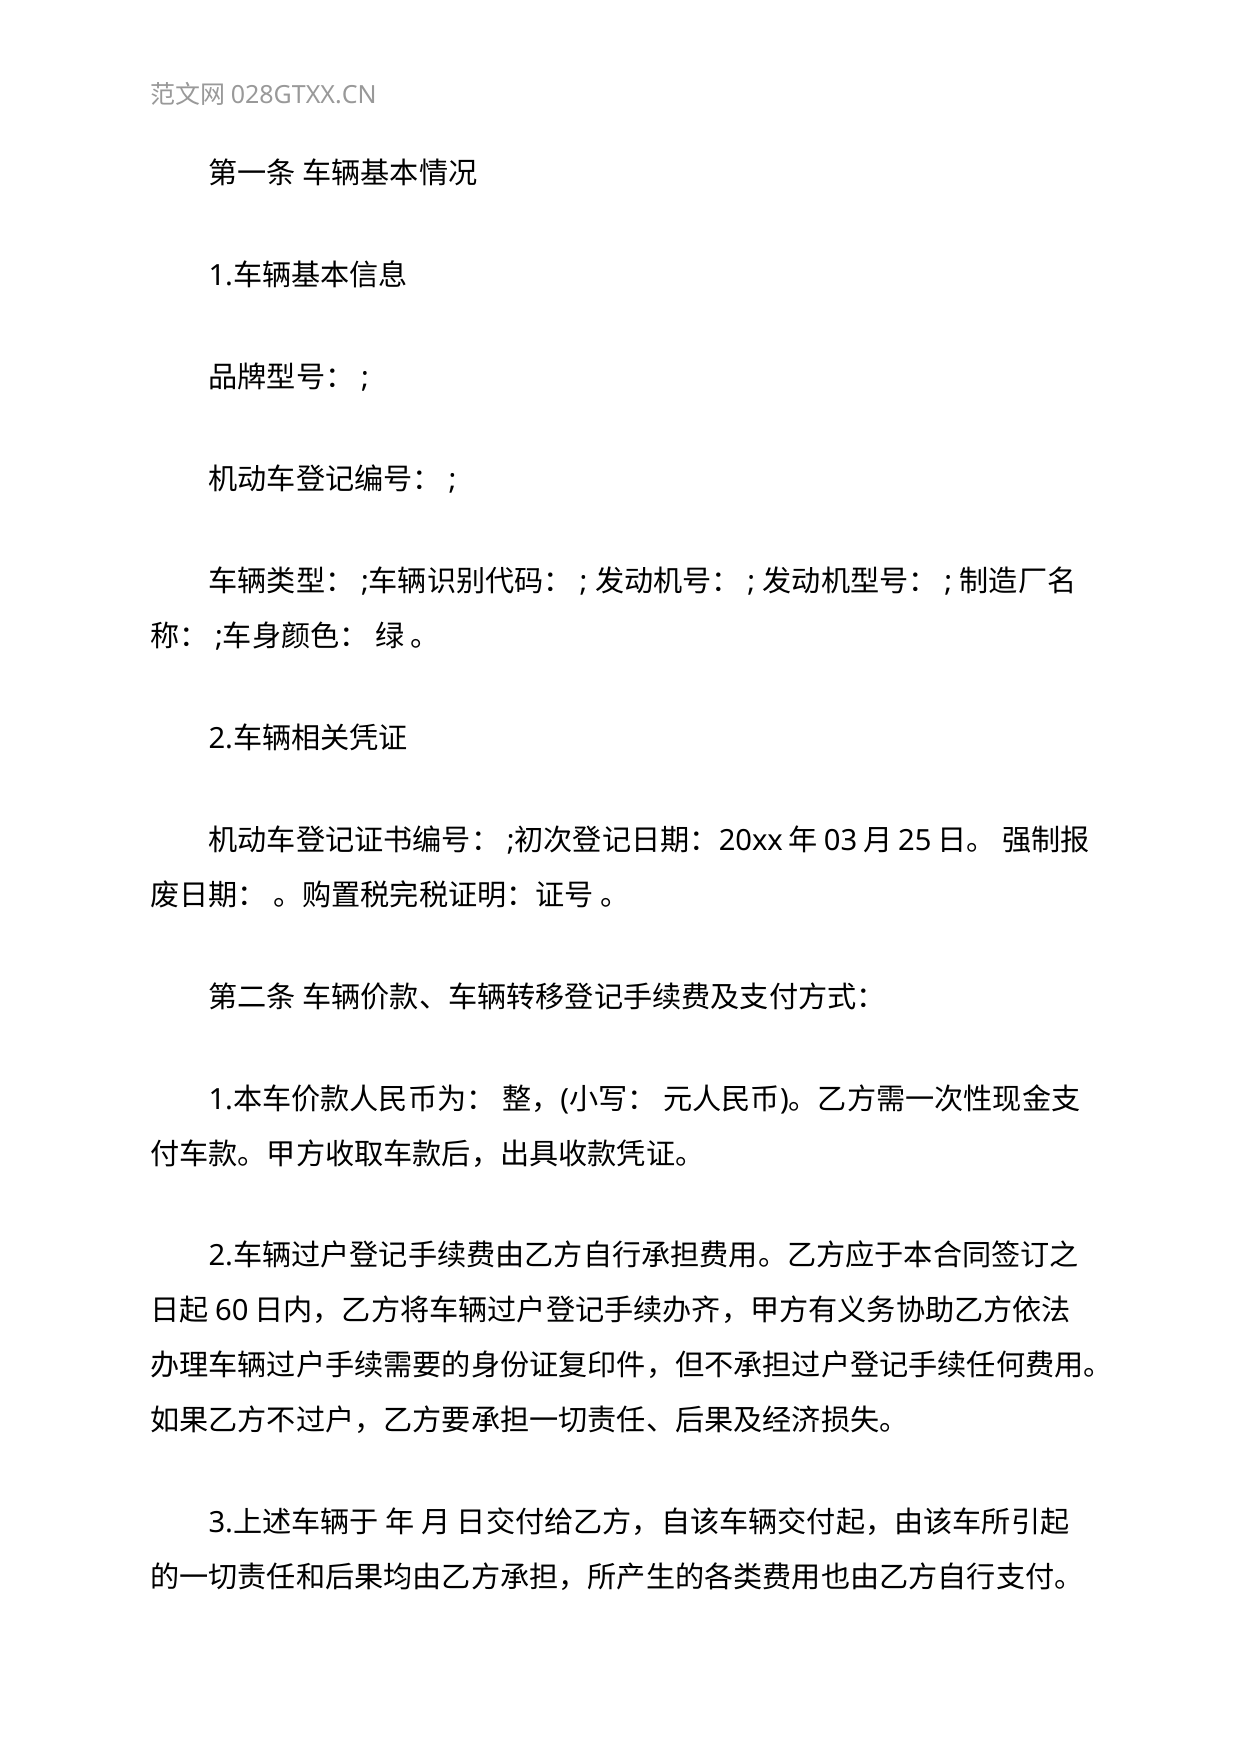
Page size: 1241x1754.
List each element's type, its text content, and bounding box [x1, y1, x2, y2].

text 车辆类型： ;车辆识别代码： ; 发动机号： ; 发动机型号： ; 制造厂名称： ;车身颜色： 绿 。 [150, 558, 1090, 655]
text 1.车辆基本信息 [150, 252, 1090, 294]
text 机动车登记证书编号： ;初次登记日期：20xx年03月25日。 强制报废日期： 。购置税完税证明：证号 。 [150, 817, 1090, 914]
text 第二条 车辆价款、车辆转移登记手续费及支付方式： [150, 973, 1090, 1016]
text 第一条 车辆基本情况 [150, 150, 1090, 192]
text 2.车辆过户登记手续费由乙方自行承担费用。乙方应于本合同签订之日起 60日内，乙方将车辆过户登记手续办齐，甲方有义务协助乙方依法办理车辆过户手续需要的身份证复印件，但不承担过户登记手续任何费用。如果乙方不过户，乙方要承担一切责任、后果及经济损失。 [150, 1232, 1090, 1439]
text 2.车辆相关凭证 [150, 715, 1090, 757]
text 1.本车价款人民币为： 整，(小写： 元人民币)。乙方需一次性现金支付车款。甲方收取车款后，出具收款凭证。 [150, 1075, 1090, 1172]
text 3.上述车辆于 年 月 日交付给乙方，自该车辆交付起，由该车所引起的一切责任和后果均由乙方承担，所产生的各类费用也由乙方自行支付。 [150, 1499, 1090, 1596]
text 品牌型号： ; [150, 354, 1090, 396]
text 机动车登记编号： ; [150, 456, 1090, 498]
